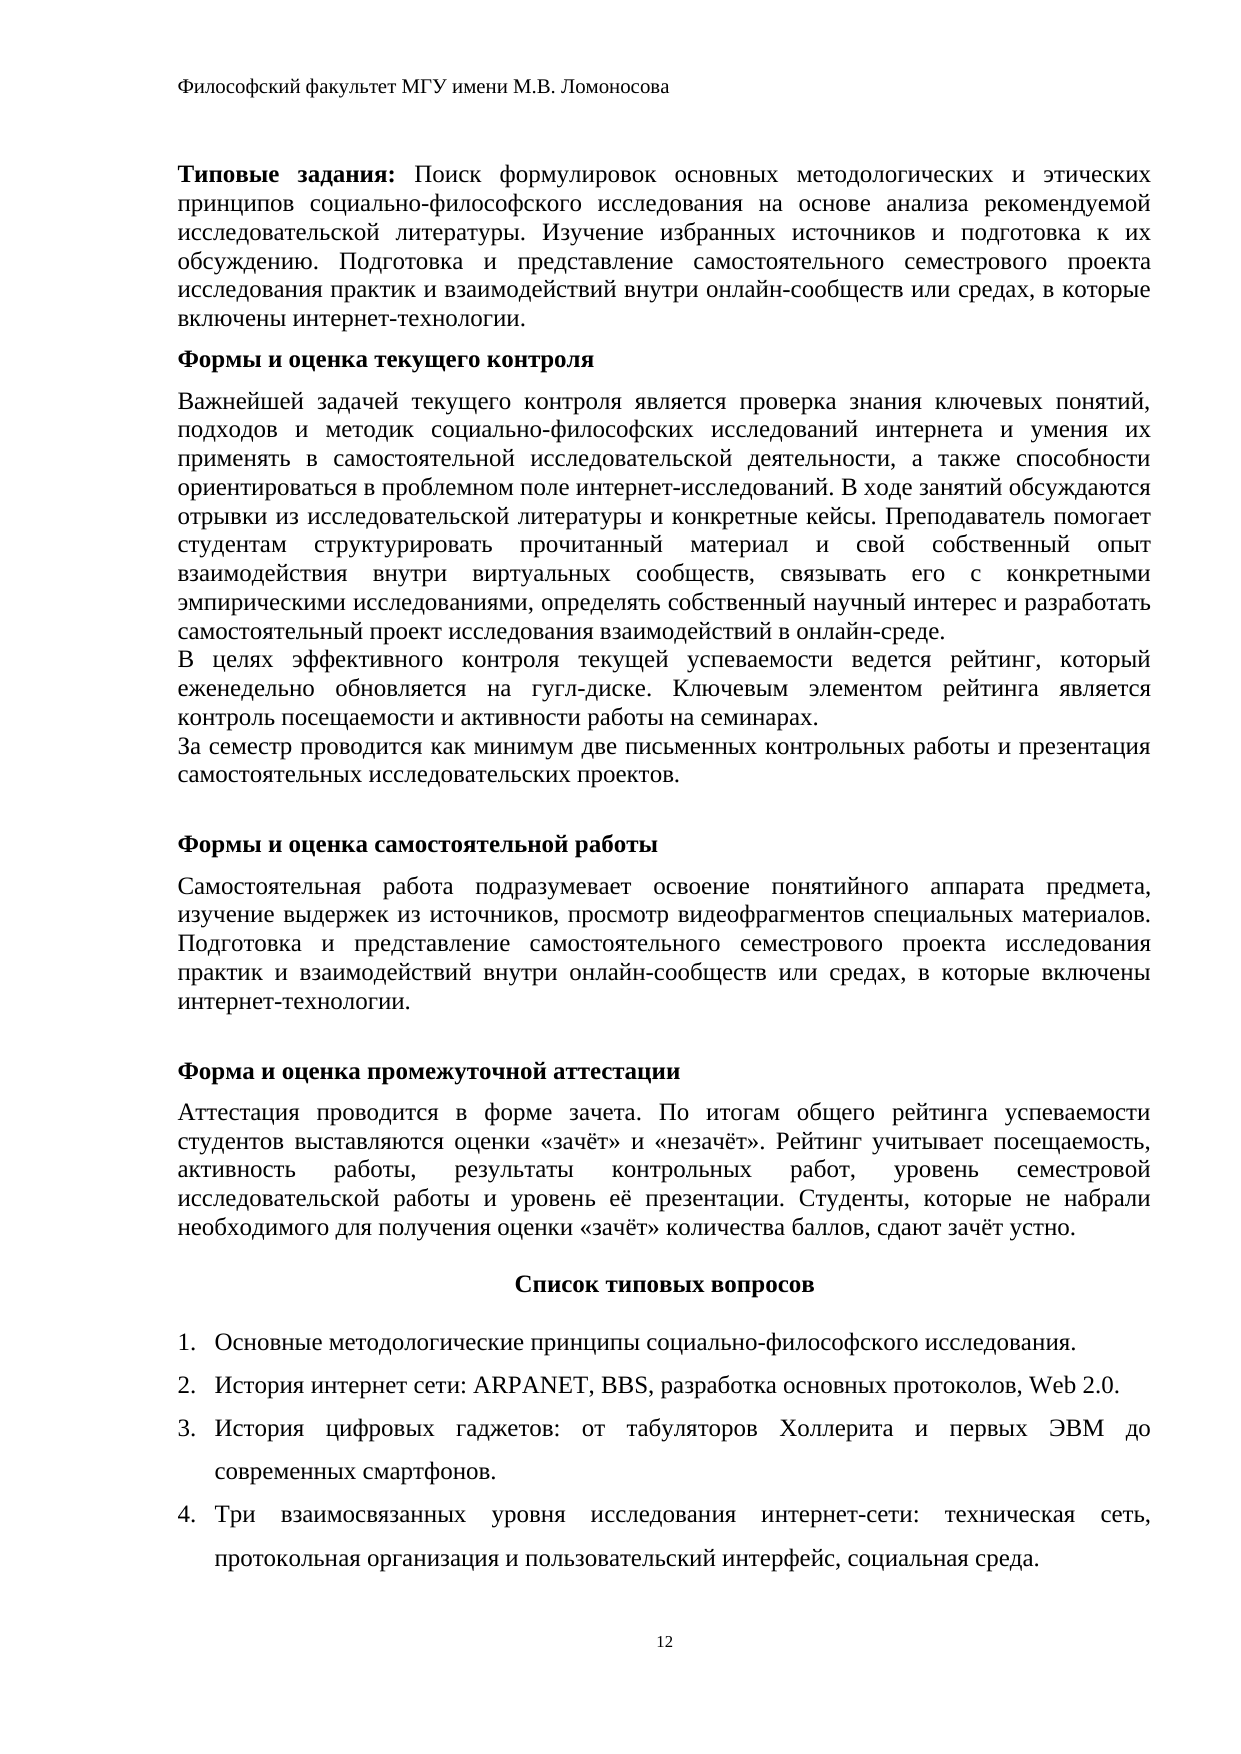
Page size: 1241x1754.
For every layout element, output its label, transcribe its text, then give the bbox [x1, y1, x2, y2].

text Аттестация проводится в форме зачета. По итогам общего рейтинга успеваемости студентов выставляются оценки «зачёт» и «незачёт». Рейтинг учитывает посещаемость, активность работы, результаты контрольных работ, уровень семестровой исследовательской работы и уровень её презентации. Студенты, которые не набрали необходимого для получения оценки «зачёт» количества баллов, сдают зачёт устно. [177, 1097, 1152, 1241]
text Самостоятельная работа подразумевает освоение понятийного аппарата предмета, изучение выдержек из источников, просмотр видеофрагментов специальных материалов. Подготовка и представление самостоятельного семестрового проекта исследования практик и взаимодействий внутри онлайн-сообществ или средах, в которые включены интернет-технологии. [177, 871, 1152, 1014]
list Три взаимосвязанных уровня исследования интернет-сети: техническая сеть, протокольная организация и пользовательский интерфейс, социальная среда. [177, 1499, 1152, 1571]
subtitle Формы и оценка текущего контроля [177, 344, 1152, 373]
text Типовые задания: Поиск формулировок основных методологических и этических принципов социально-философского исследования на основе анализа рекомендуемой исследовательской литературы. Изучение избранных источников и подготовка к их обсуждению. Подготовка и представление самостоятельного семестрового проекта исследования практик и взаимодействий внутри онлайн-сообществ или средах, в которые включены интернет-технологии. [177, 159, 1152, 332]
list История интернет сети: ARPANET, BBS, разработка основных протоколов, Web 2.0. [177, 1370, 1152, 1399]
subtitle Форма и оценка промежуточной аттестации [177, 1056, 1152, 1084]
list История цифровых гаджетов: от табуляторов Холлерита и первых ЭВМ до современных смартфонов. [177, 1413, 1152, 1485]
list Важнейшей задачей текущего контроля является проверка знания ключевых понятий, подходов и методик социально-философских исследований интернета и умения их применять в самостоятельной исследовательской деятельности, а также способности ориентироваться в проблемном поле интернет-исследований. В ходе занятий обсуждаются отрывки из исследовательской литературы и конкретные кейсы. Преподаватель помогает студентам структурировать прочитанный материал и свой собственный опыт взаимодействия внутри виртуальных сообществ, связывать его с конкретными эмпирическими исследованиями, определять собственный научный интерес и разработать самостоятельный проект исследования взаимодействий в онлайн-среде. [177, 386, 1152, 644]
list В целях эффективного контроля текущей успеваемости ведется рейтинг, который еженедельно обновляется на гугл-диске. Ключевым элементом рейтинга является контроль посещаемости и активности работы на семинарах. [177, 644, 1152, 731]
text Список типовых вопросов [177, 1269, 1152, 1298]
list За семестр проводится как минимум две письменных контрольных работы и презентация самостоятельных исследовательских проектов. [177, 731, 1152, 788]
list Основные методологические принципы социально-философского исследования. [177, 1327, 1152, 1356]
subtitle Формы и оценка самостоятельной работы [177, 829, 1152, 858]
